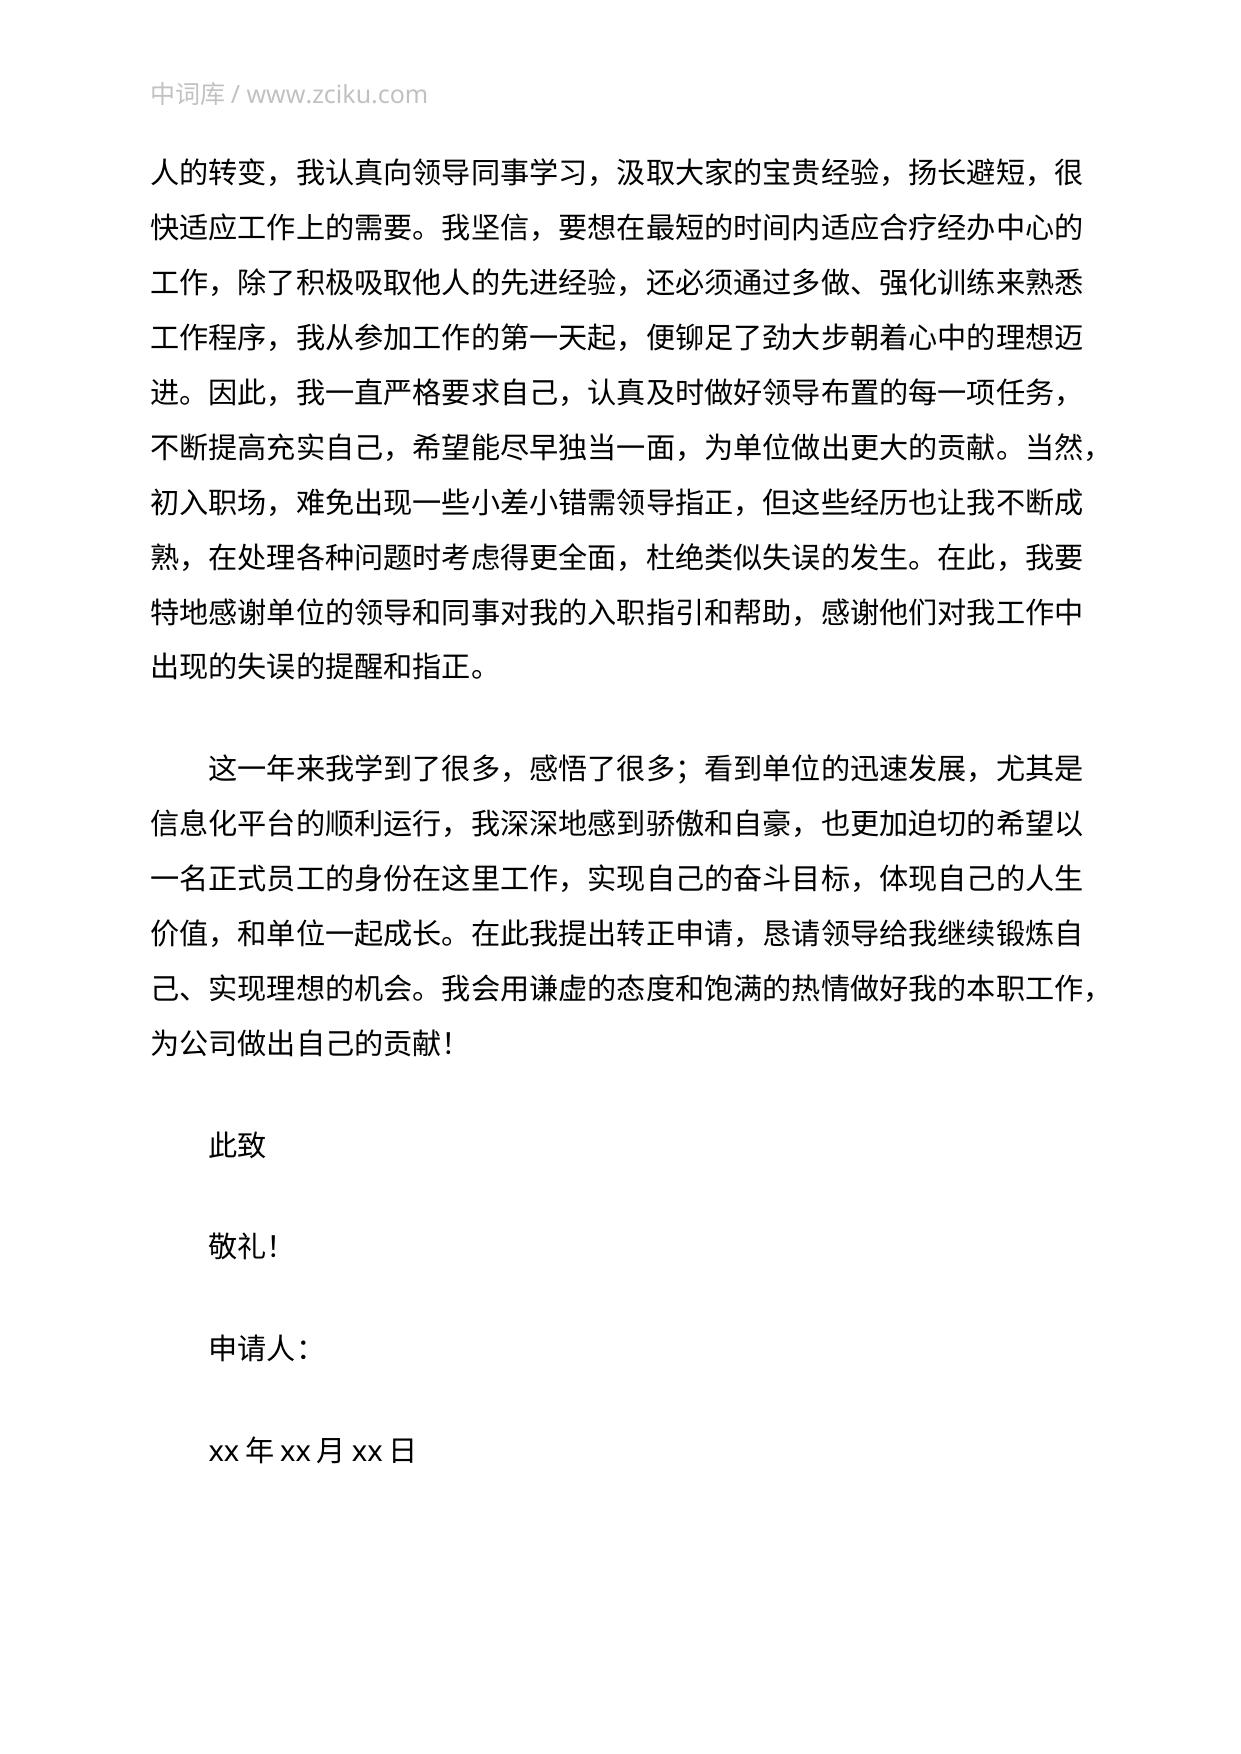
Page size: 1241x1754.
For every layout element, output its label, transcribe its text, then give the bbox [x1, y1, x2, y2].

text 此致 [150, 1122, 1090, 1164]
text 申请人： [150, 1326, 1090, 1368]
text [150, 150, 1090, 686]
text 这一年来我学到了很多，感悟了很多；看到单位的迅速发展，尤其是信息化平台的顺利运行，我深深地感到骄傲和自豪，也更加迫切的希望以一名正式员工的身份在这里工作，实现自己的奋斗目标，体现自己的人生价值，和单位一起成长。在此我提出转正申请，恳请领导给我继续锻炼自己、实现理想的机会。我会用谦虚的态度和饱满的热情做好我的本职工作，为公司做出自己的贡献！ [150, 746, 1090, 1063]
text 敬礼！ [150, 1224, 1090, 1266]
text xx年xx月xx日 [150, 1427, 1090, 1470]
